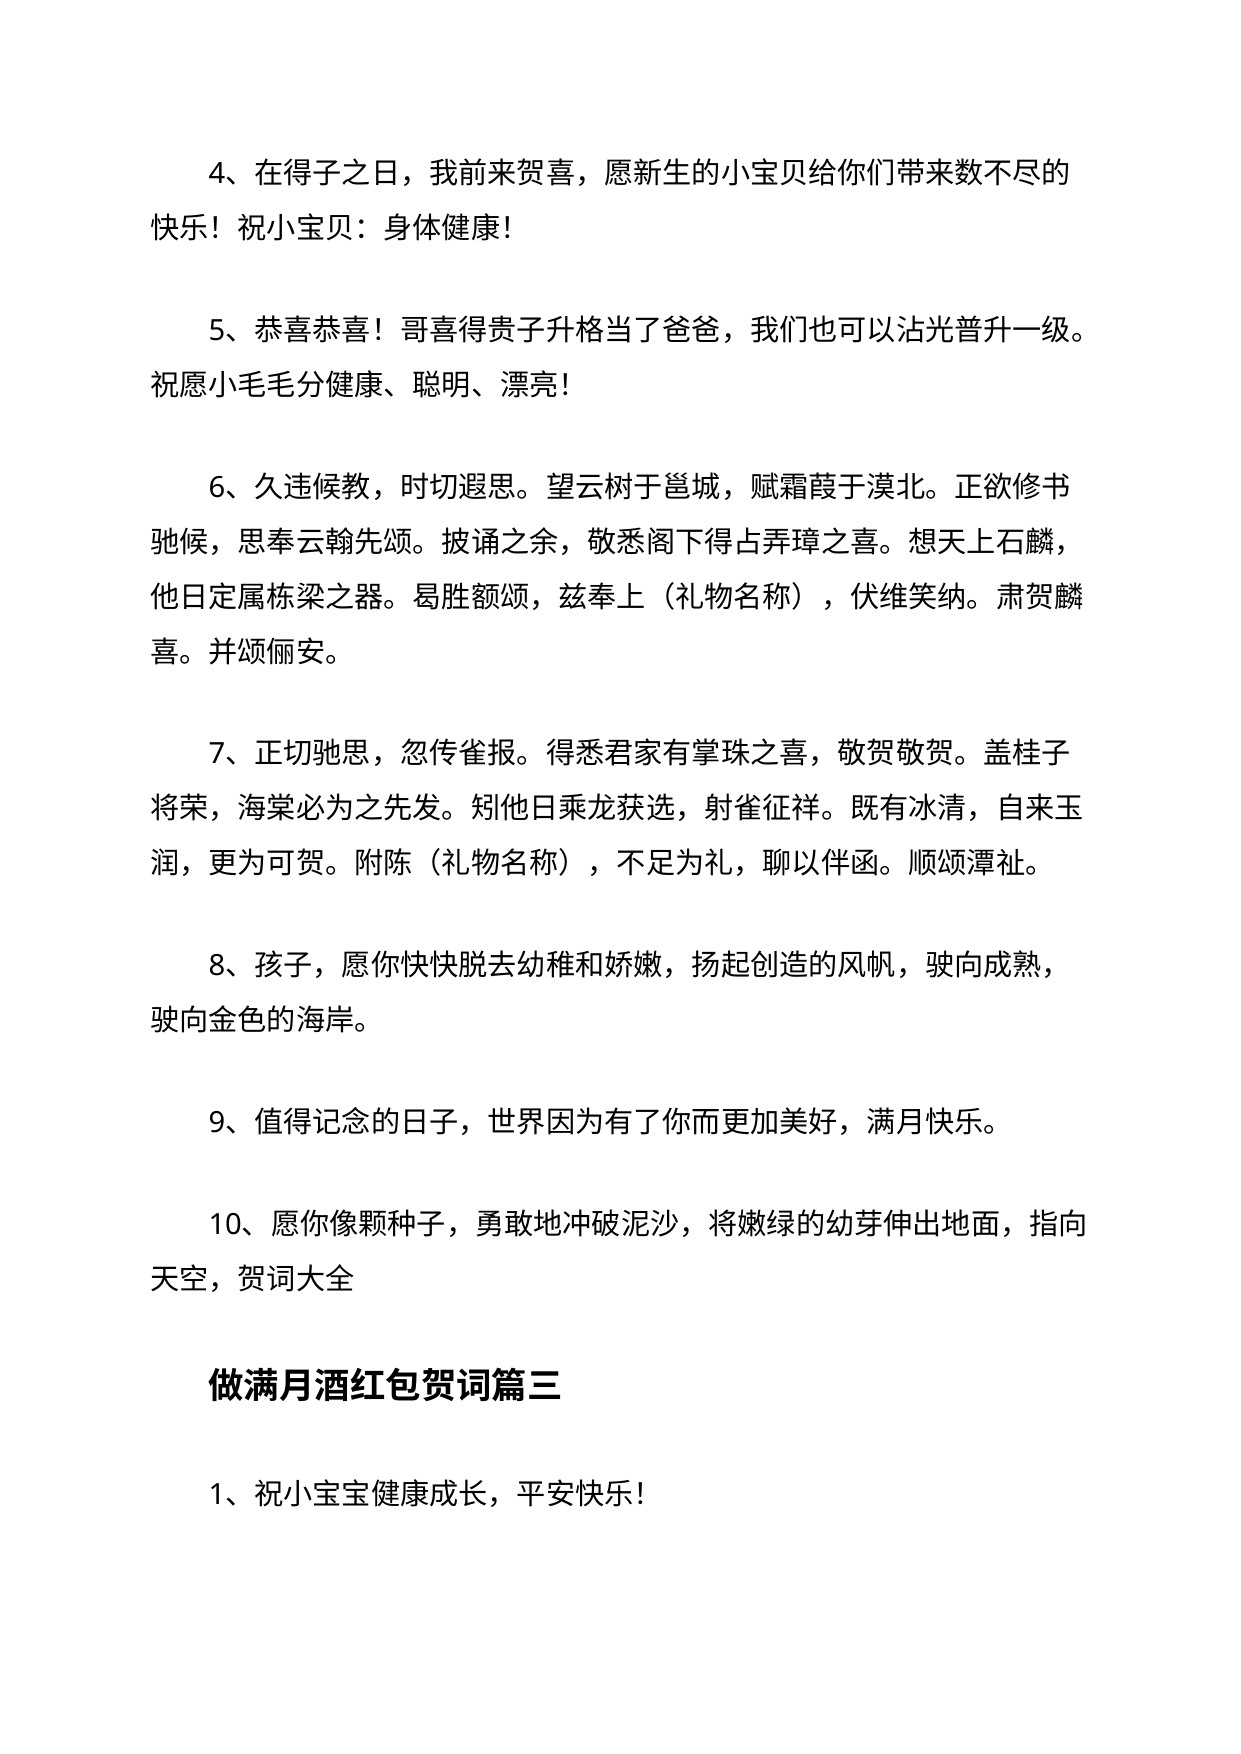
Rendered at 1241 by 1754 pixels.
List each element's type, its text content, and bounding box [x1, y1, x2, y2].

text 4、在得子之日，我前来贺喜，愿新生的小宝贝给你们带来数不尽的快乐！祝小宝贝：身体健康！ [150, 150, 1090, 247]
text 6、久违候教，时切遐思。望云树于邕城，赋霜葭于漠北。正欲修书驰候，思奉云翰先颂。披诵之余，敬悉阁下得占弄璋之喜。想天上石麟，他日定属栋梁之器。曷胜额颂，兹奉上（礼物名称），伏维笑纳。肃贺麟喜。并颂俪安。 [150, 463, 1090, 671]
text 9、值得记念的日子，世界因为有了你而更加美好，满月快乐。 [150, 1098, 1090, 1141]
text 7、正切驰思，忽传雀报。得悉君家有掌珠之喜，敬贺敬贺。盖桂子将荣，海棠必为之先发。矧他日乘龙获选，射雀征祥。既有冰清，自来玉润，更为可贺。附陈（礼物名称），不足为礼，聊以伴函。顺颂潭祉。 [150, 730, 1090, 882]
text 5、恭喜恭喜！哥喜得贵子升格当了爸爸，我们也可以沾光普升一级。祝愿小毛毛分健康、聪明、漂亮！ [150, 307, 1090, 404]
text 1、祝小宝宝健康成长，平安快乐！ [150, 1471, 1090, 1513]
text 做满月酒红包贺词篇三 [150, 1357, 1090, 1408]
text 8、孩子，愿你快快脱去幼稚和娇嫩，扬起创造的风帆，驶向成熟，驶向金色的海岸。 [150, 942, 1090, 1039]
text 10、愿你像颗种子，勇敢地冲破泥沙，将嫩绿的幼芽伸出地面，指向天空，贺词大全 [150, 1201, 1090, 1298]
